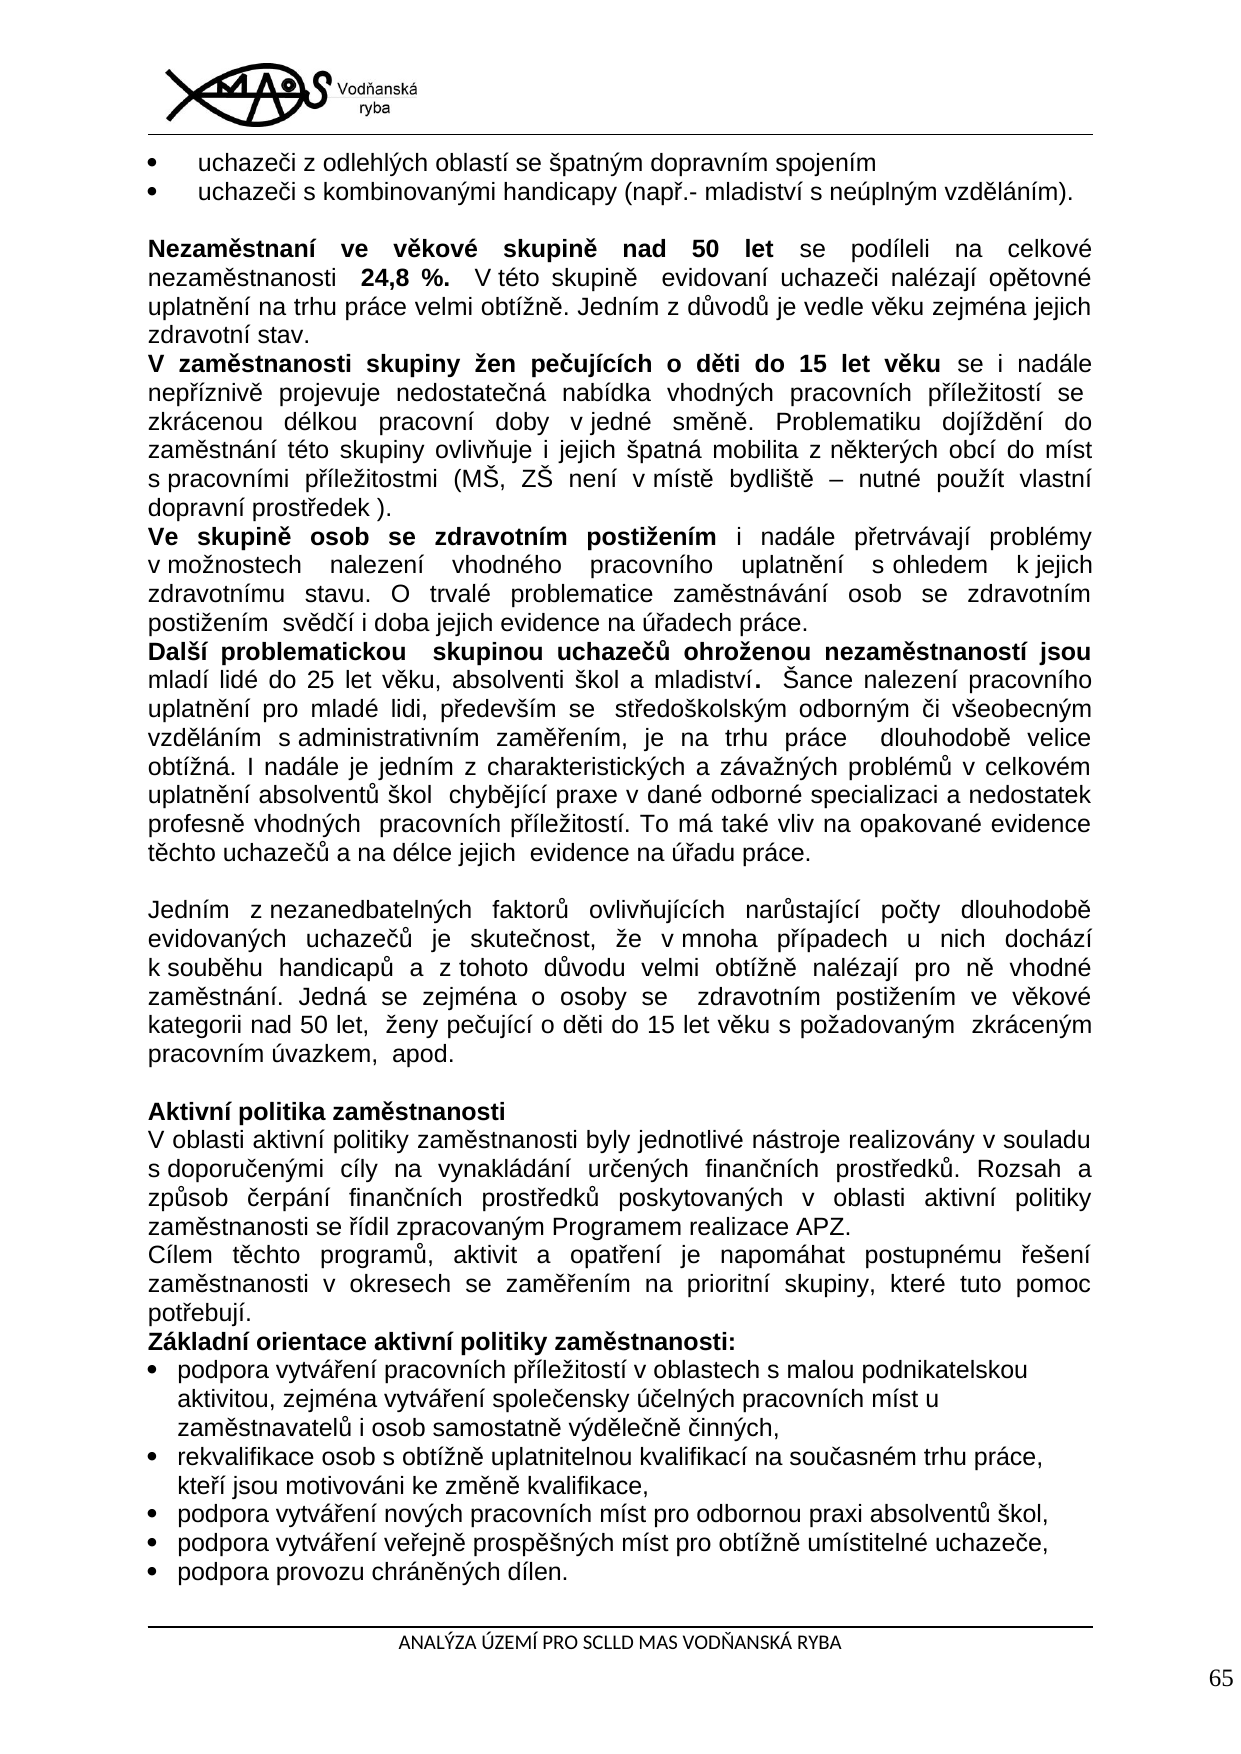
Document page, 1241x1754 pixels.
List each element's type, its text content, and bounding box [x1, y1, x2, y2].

list podpora vytváření nových pracovních míst pro odbornou praxi absolventů škol, [148, 1499, 1093, 1528]
text Další problematickou skupinou uchazečů ohroženou nezaměstnaností jsou mladí lidé do 25 let věku, absolventi škol a mladiství. Šance nalezení pracovního uplatnění pro mladé lidi, především se středoškolským odborným či všeobecným vzděláním s administrativním zaměřením, je na trhu práce dlouhodobě velice obtížná. I nadále je jedním z charakteristických a závažných problémů v celkovém uplatnění absolventů škol chybějící praxe v dané odborné specializaci a nedostatek profesně vhodných pracovních příležitostí. To má také vliv na opakované evidence těchto uchazečů a na délce jejich evidence na úřadu práce. [148, 637, 1093, 867]
list podpora provozu chráněných dílen. [148, 1557, 1093, 1586]
picture [165, 63, 417, 127]
text Aktivní politika zaměstnanosti [148, 1097, 1093, 1125]
text V zaměstnanosti skupiny žen pečujících o děti do 15 let věku se i nadále nepříznivě projevuje nedostatečná nabídka vhodných pracovních příležitostí se zkrácenou délkou pracovní doby v jedné směně. Problematiku dojíždění do zaměstnání této skupiny ovlivňuje i jejich špatná mobilita z některých obcí do míst s pracovními příležitostmi (MŠ, ZŠ není v místě bydliště – nutné použít vlastní dopravní prostředek ). [148, 349, 1093, 522]
list uchazeči s kombinovanými handicapy (např.- mladiství s neúplným vzděláním). [148, 176, 1093, 205]
list podpora vytváření pracovních příležitostí v oblastech s malou podnikatelskou aktivitou, zejména vytváření společensky účelných pracovních míst u zaměstnavatelů i osob samostatně výdělečně činných, [148, 1355, 1093, 1442]
text V oblasti aktivní politiky zaměstnanosti byly jednotlivé nástroje realizovány v souladu s doporučenými cíly na vynakládání určených finančních prostředků. Rozsah a způsob čerpání finančních prostředků poskytovaných v oblasti aktivní politiky zaměstnanosti se řídil zpracovaným Programem realizace APZ. [148, 1125, 1093, 1240]
list podpora vytváření veřejně prospěšných míst pro obtížně umístitelné uchazeče, [148, 1528, 1093, 1557]
list rekvalifikace osob s obtížně uplatnitelnou kvalifikací na současném trhu práce, kteří jsou motivováni ke změně kvalifikace, [148, 1442, 1093, 1499]
text Cílem těchto programů, aktivit a opatření je napomáhat postupnému řešení zaměstnanosti v okresech se zaměřením na prioritní skupiny, které tuto pomoc potřebují. [148, 1240, 1093, 1327]
list uchazeči z odlehlých oblastí se špatným dopravním spojením [148, 148, 1093, 176]
text Ve skupině osob se zdravotním postižením i nadále přetrvávají problémy v možnostech nalezení vhodného pracovního uplatnění s ohledem k jejich zdravotnímu stavu. O trvalé problematice zaměstnávání osob se zdravotním postižením svědčí i doba jejich evidence na úřadech práce. [148, 522, 1093, 637]
text Nezaměstnaní ve věkové skupině nad 50 let se podíleli na celkové nezaměstnanosti 24,8 %. V této skupině evidovaní uchazeči nalézají opětovné uplatnění na trhu práce velmi obtížně. Jedním z důvodů je vedle věku zejména jejich zdravotní stav. [148, 234, 1093, 349]
text Jedním z nezanedbatelných faktorů ovlivňujících narůstající počty dlouhodobě evidovaných uchazečů je skutečnost, že v mnoha případech u nich dochází k souběhu handicapů a z tohoto důvodu velmi obtížně nalézají pro ně vhodné zaměstnání. Jedná se zejména o osoby se zdravotním postižením ve věkové kategorii nad 50 let, ženy pečující o děti do 15 let věku s požadovaným zkráceným pracovním úvazkem, apod. [148, 895, 1093, 1068]
text Základní orientace aktivní politiky zaměstnanosti: [148, 1327, 1093, 1355]
